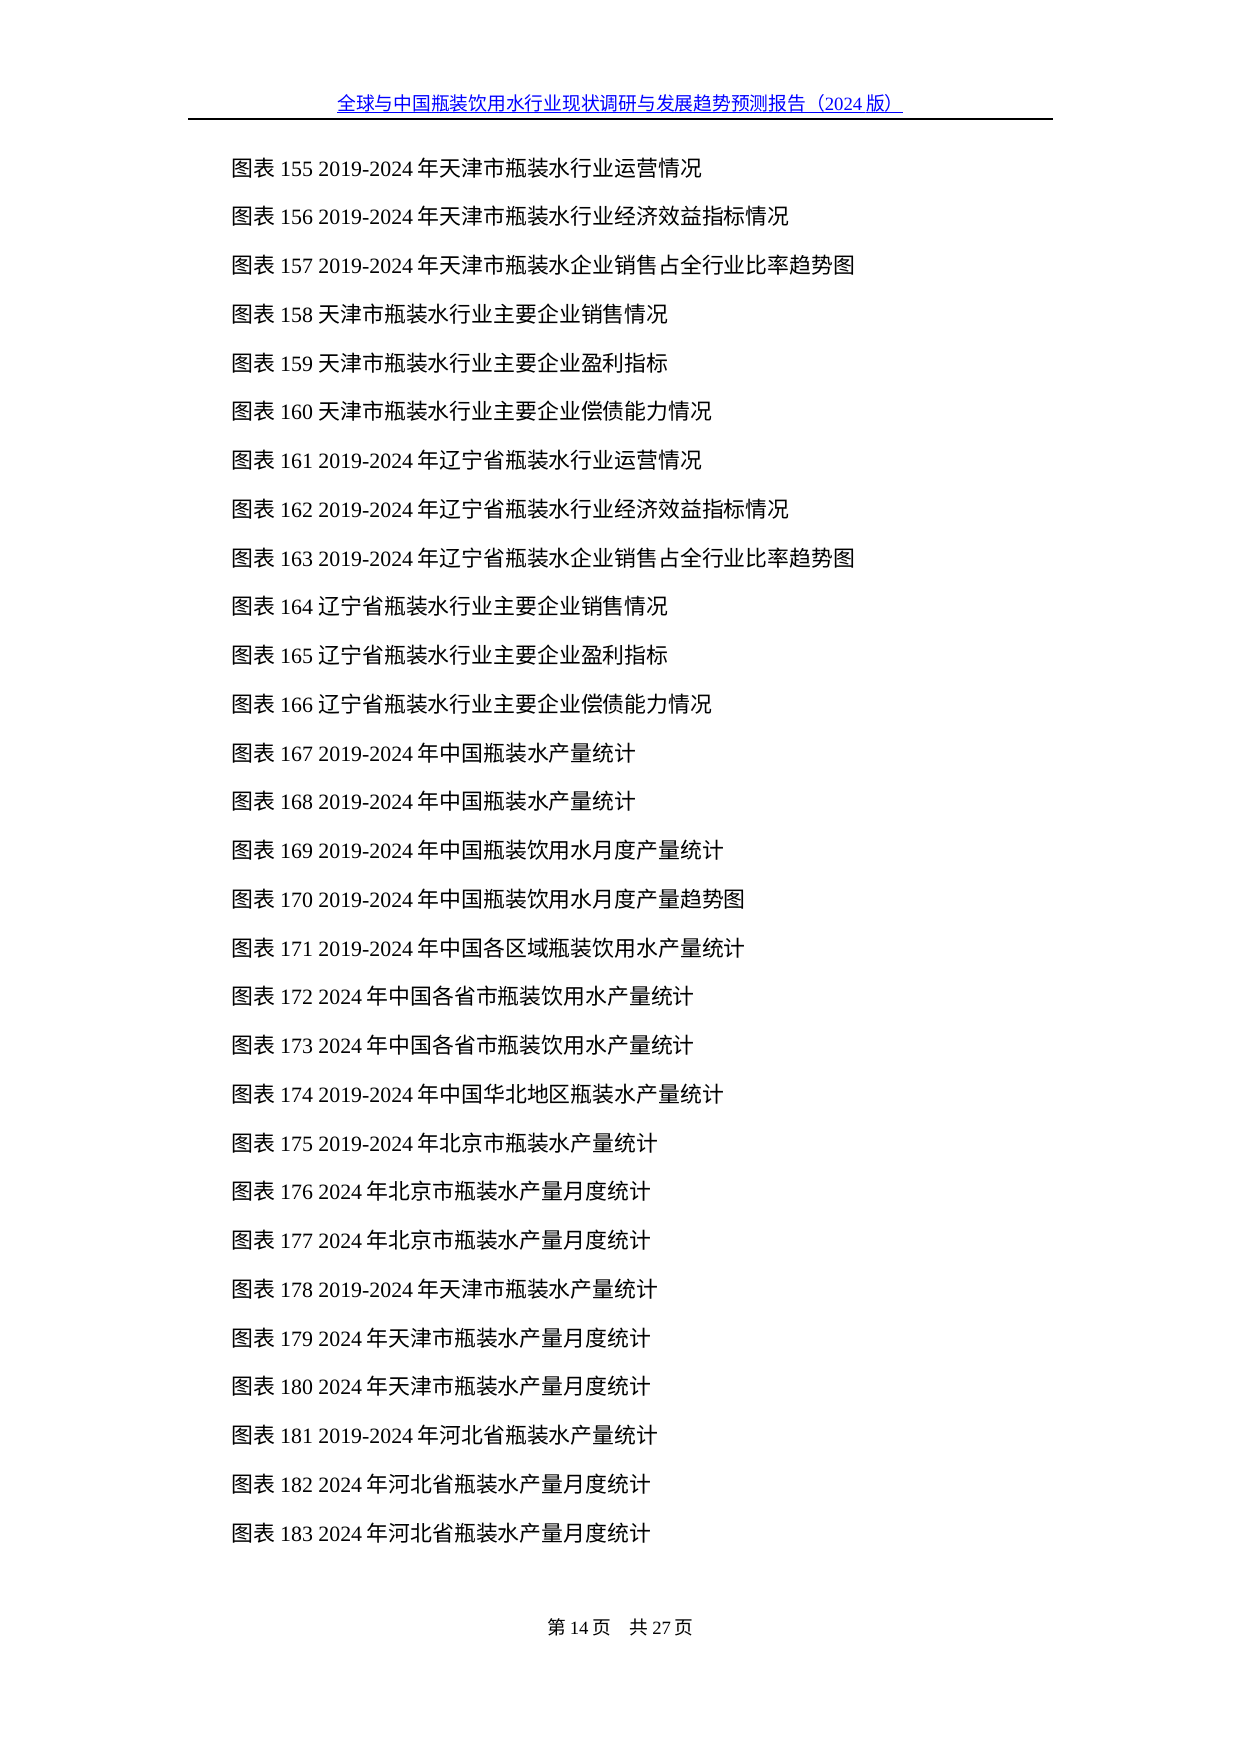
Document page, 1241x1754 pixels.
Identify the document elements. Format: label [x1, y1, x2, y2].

text [187, 150, 1053, 1548]
